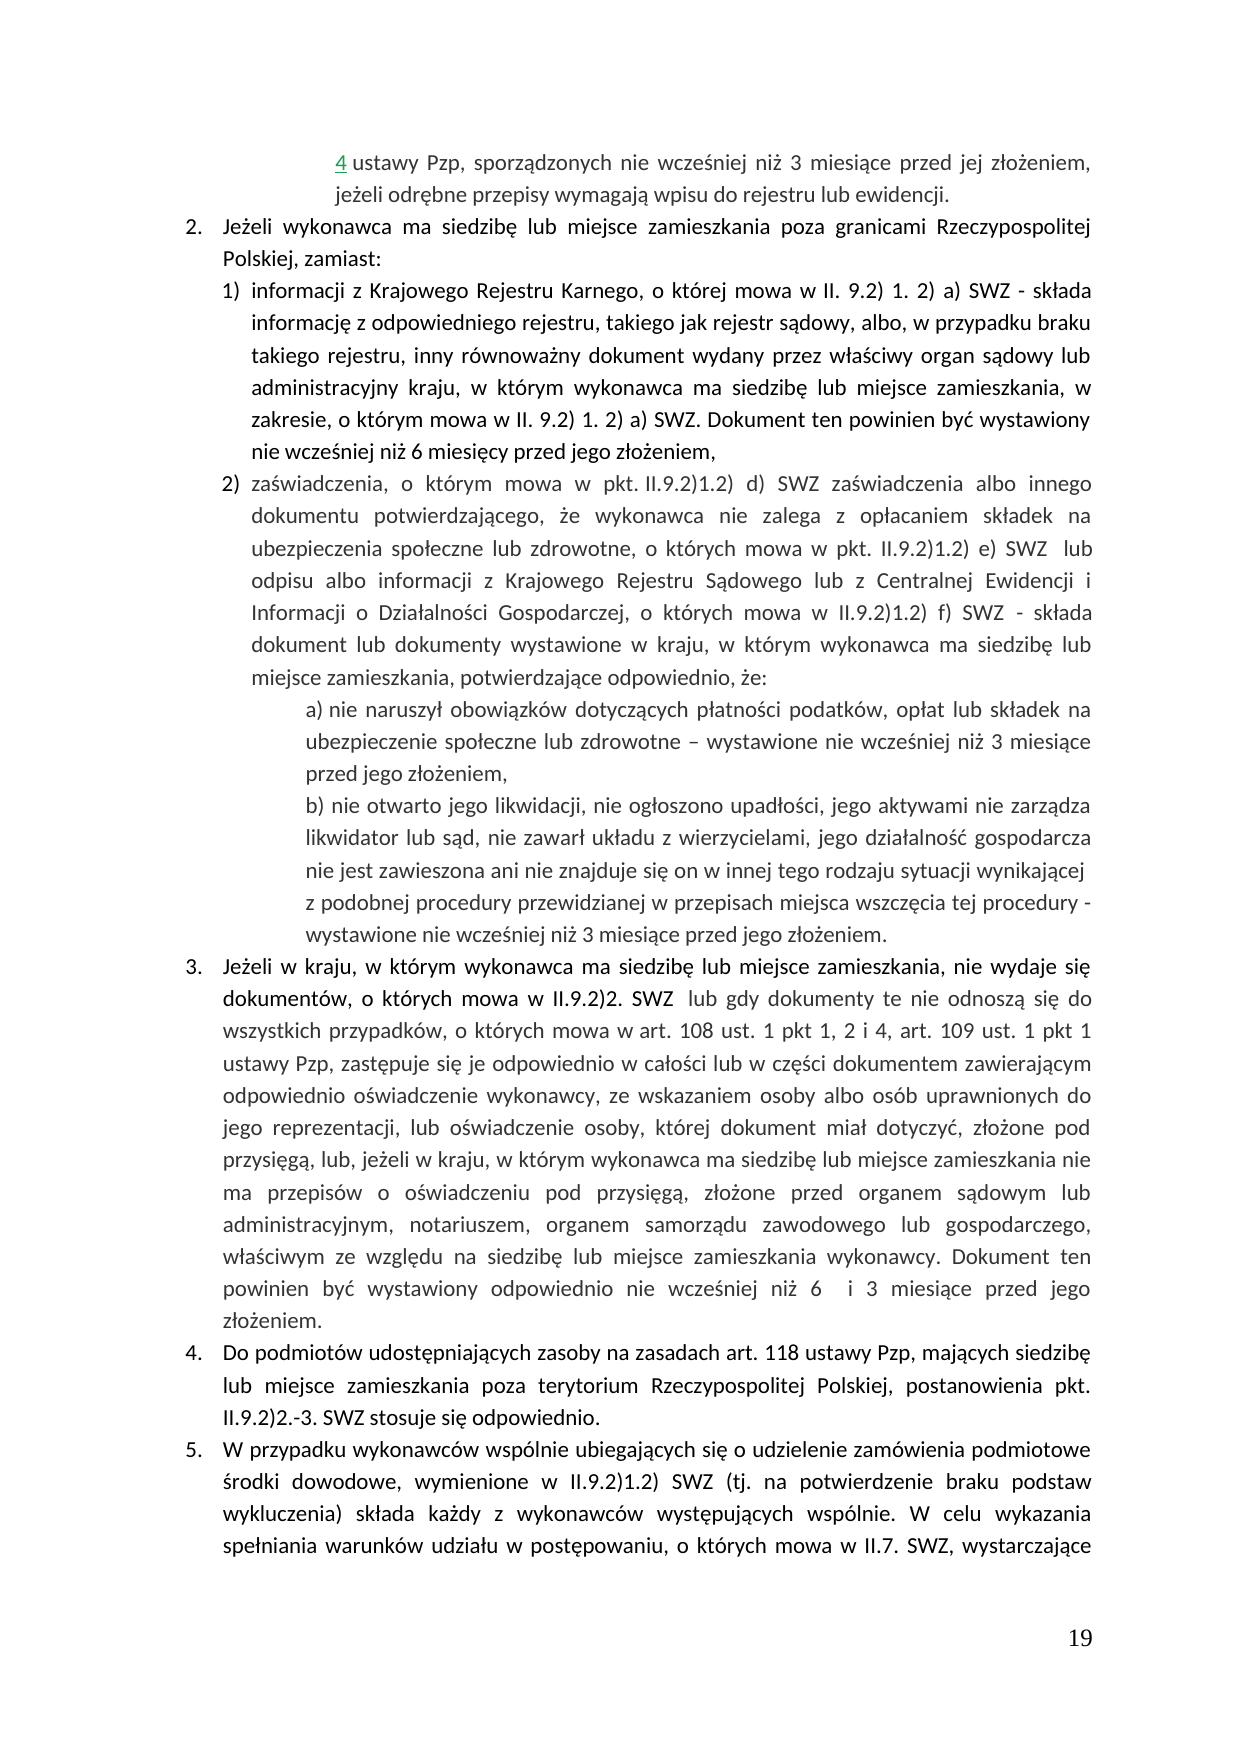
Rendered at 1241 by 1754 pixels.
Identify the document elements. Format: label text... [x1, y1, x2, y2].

list Jeżeli w kraju, w którym wykonawca ma siedzibę lub miejsce zamieszkania, nie wydaje się dokumentów, o których mowa w II.9.2)2. SWZ lub gdy dokumenty te nie odnoszą się do wszystkich przypadków, o których mowa w art. 108 ust. 1 pkt 1, 2 i 4, art. 109 ust. 1 pkt 1 ustawy Pzp, zastępuje się je odpowiednio w całości lub w części dokumentem zawierającym odpowiednio oświadczenie wykonawcy, ze wskazaniem osoby albo osób uprawnionych do jego reprezentacji, lub oświadczenie osoby, której dokument miał dotyczyć, złożone pod przysięgą, lub, jeżeli w kraju, w którym wykonawca ma siedzibę lub miejsce zamieszkania nie ma przepisów o oświadczeniu pod przysięgą, złożone przed organem sądowym lub administracyjnym, notariuszem, organem samorządu zawodowego lub gospodarczego, właściwym ze względu na siedzibę lub miejsce zamieszkania wykonawcy. Dokument ten powinien być wystawiony odpowiednio nie wcześniej niż 6 i 3 miesiące przed jego złożeniem. [185, 952, 1093, 1334]
list Do podmiotów udostępniających zasoby na zasadach art. 118 ustawy Pzp, mających siedzibę lub miejsce zamieszkania poza terytorium Rzeczypospolitej Polskiej, postanowienia pkt. II.9.2)2.-3. SWZ stosuje się odpowiednio. [185, 1338, 1093, 1431]
list Jeżeli wykonawca ma siedzibę lub miejsce zamieszkania poza granicami Rzeczypospolitej Polskiej, zamiast: [185, 212, 1093, 272]
list informacji z Krajowego Rejestru Karnego, o której mowa w II. 9.2) 1. 2) a) SWZ - składa informację z odpowiedniego rejestru, takiego jak rejestr sądowy, albo, w przypadku braku takiego rejestru, inny równoważny dokument wydany przez właściwy organ sądowy lub administracyjny kraju, w którym wykonawca ma siedzibę lub miejsce zamieszkania, w zakresie, o którym mowa w II. 9.2) 1. 2) a) SWZ. Dokument ten powinien być wystawiony nie wcześniej niż 6 miesięcy przed jego złożeniem, [221, 276, 1093, 465]
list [185, 1435, 1093, 1560]
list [298, 148, 1093, 208]
list zaświadczenia, o którym mowa w pkt. II.9.2)1.2) d) SWZ zaświadczenia albo innego dokumentu potwierdzającego, że wykonawca nie zalega z opłacaniem składek na ubezpieczenia społeczne lub zdrowotne, o których mowa w pkt. II.9.2)1.2) e) SWZ lub odpisu albo informacji z Krajowego Rejestru Sądowego lub z Centralnej Ewidencji i Informacji o Działalności Gospodarczej, o których mowa w II.9.2)1.2) f) SWZ - składa dokument lub dokumenty wystawione w kraju, w którym wykonawca ma siedzibę lub miejsce zamieszkania, potwierdzające odpowiednio, że: [221, 469, 1093, 691]
list b) nie otwarto jego likwidacji, nie ogłoszono upadłości, jego aktywami nie zarządza likwidator lub sąd, nie zawarł układu z wierzycielami, jego działalność gospodarcza nie jest zawieszona ani nie znajduje się on w innej tego rodzaju sytuacji wynikającej z podobnej procedury przewidzianej w przepisach miejsca wszczęcia tej procedury - wystawione nie wcześniej niż 3 miesiące przed jego złożeniem. [305, 791, 1093, 948]
list a) nie naruszył obowiązków dotyczących płatności podatków, opłat lub składek na ubezpieczenie społeczne lub zdrowotne – wystawione nie wcześniej niż 3 miesiące przed jego złożeniem, [305, 695, 1093, 787]
